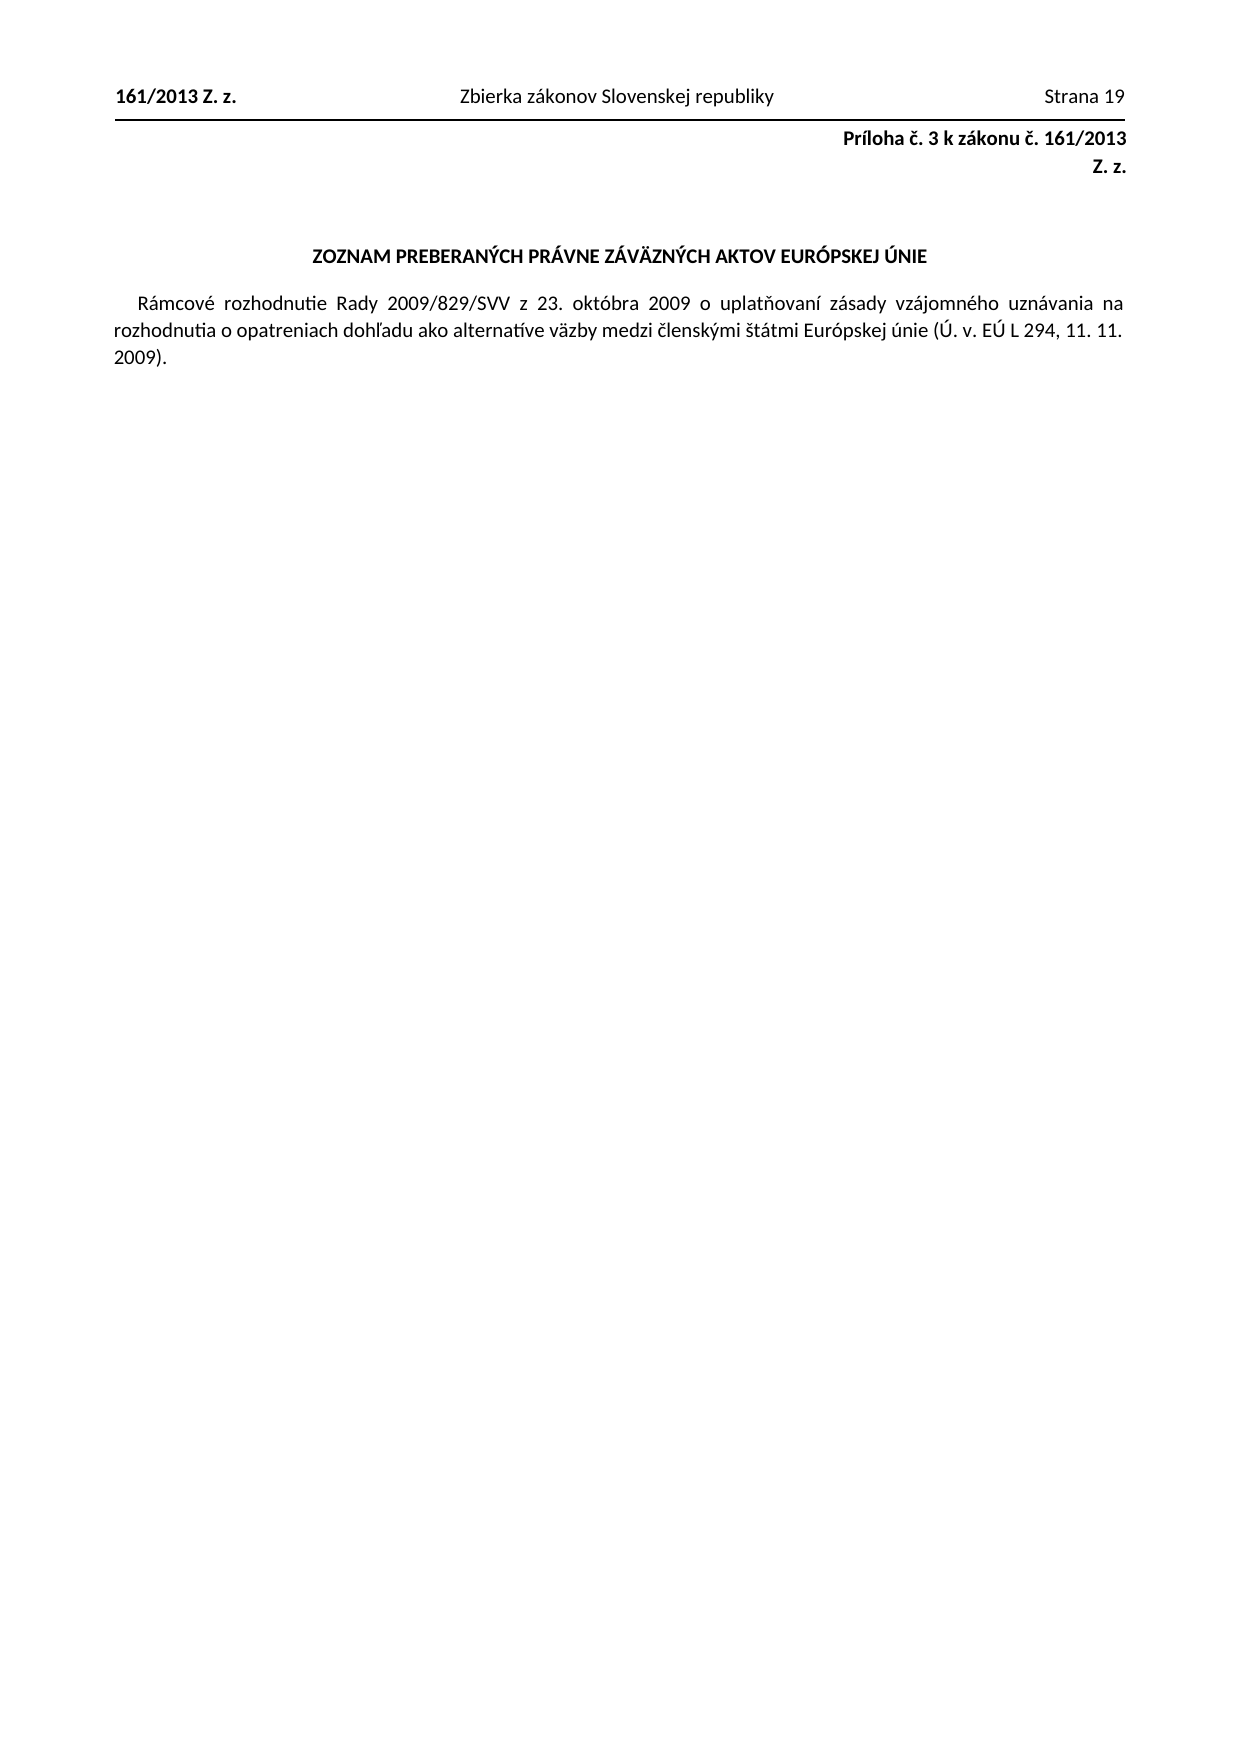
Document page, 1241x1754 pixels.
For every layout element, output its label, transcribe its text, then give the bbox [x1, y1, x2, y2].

text Rámcové rozhodnutie Rady 2009/829/SVV z 23. októbra 2009 o uplatňovaní zásady vzájomného uznávania na rozhodnutia o opatreniach dohľadu ako alternatíve väzby medzi členskými štátmi Európskej únie (Ú. v. EÚ L 294, 11. 11. 2009). [113, 290, 1125, 369]
subtitle ZOZNAM PREBERANÝCH PRÁVNE ZÁVÄZNÝCH AKTOV EURÓPSKEJ ÚNIE [124, 243, 1116, 268]
text Príloha č. 3 k zákonu č. 161/2013 Z. z. [829, 110, 1127, 178]
